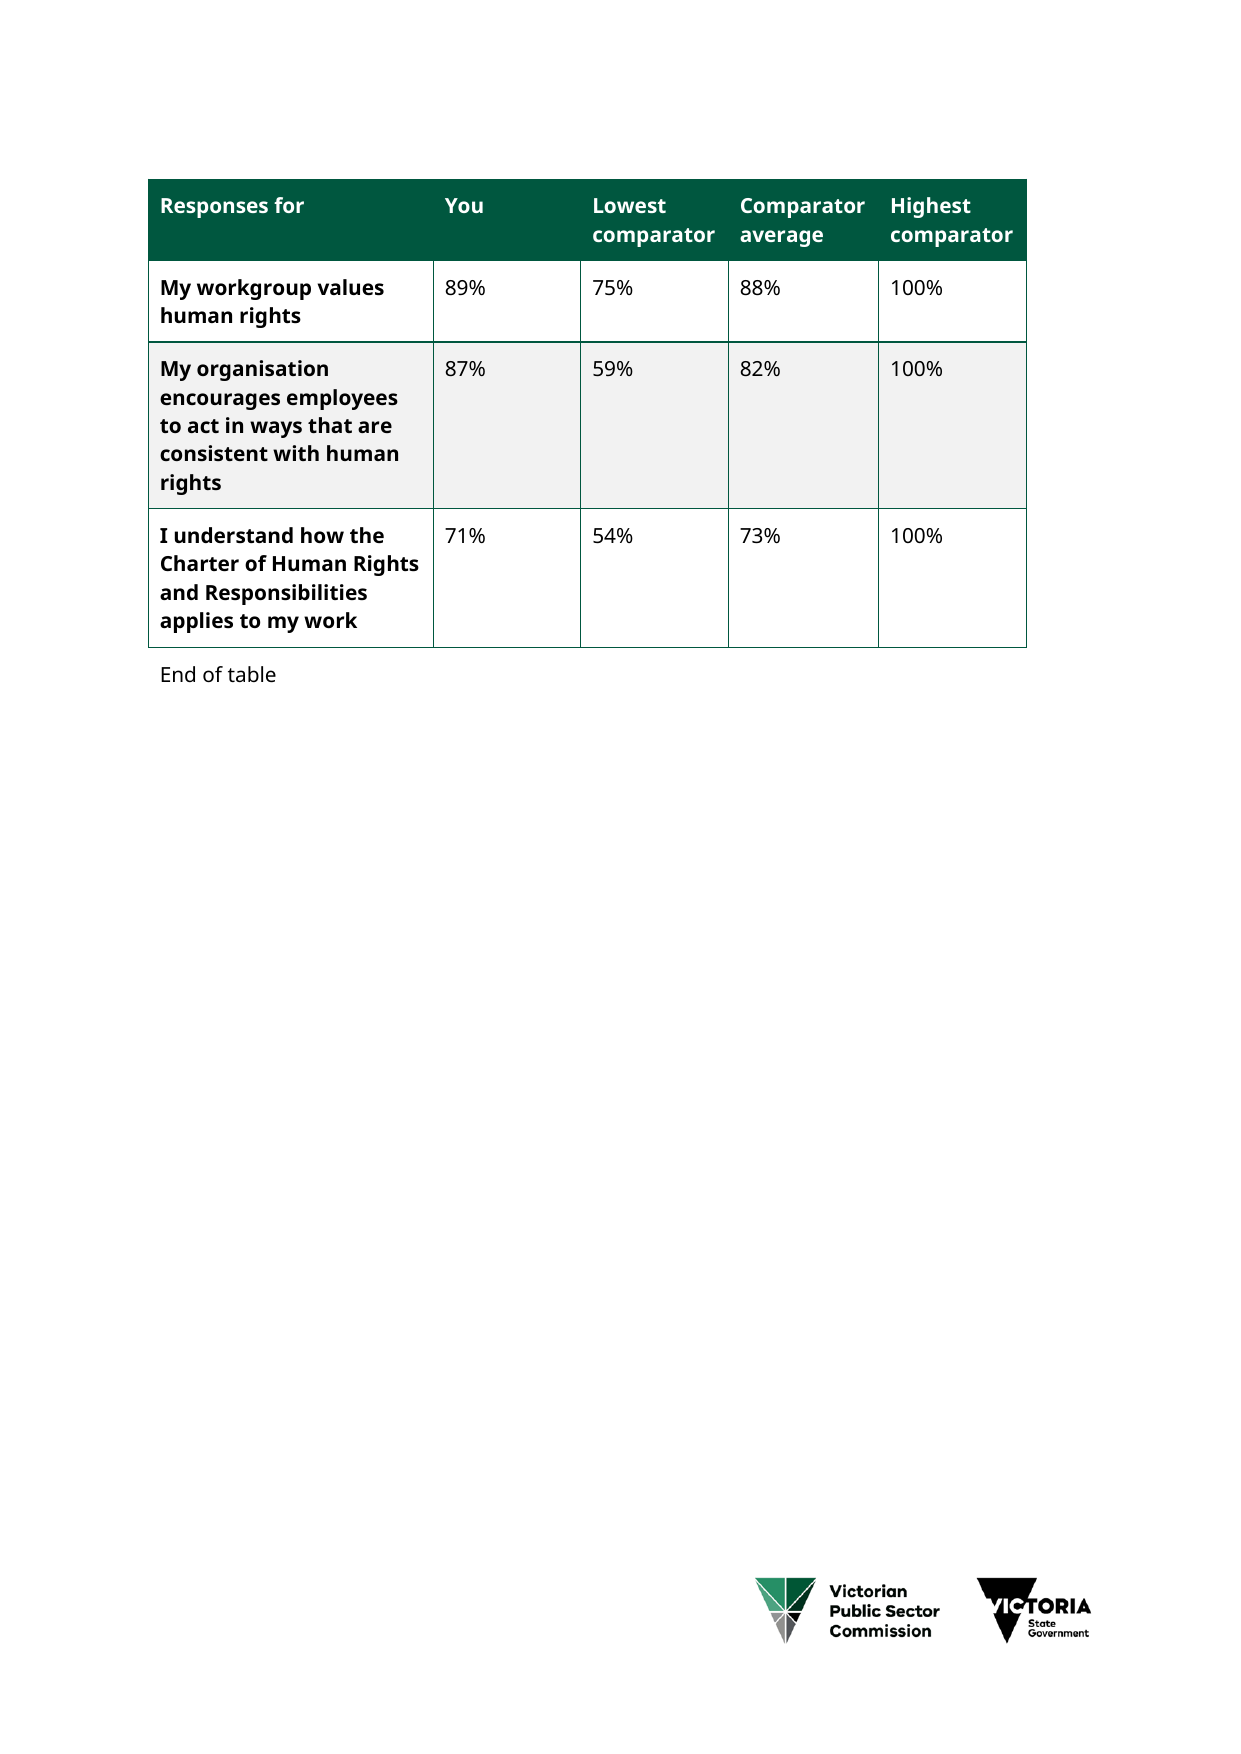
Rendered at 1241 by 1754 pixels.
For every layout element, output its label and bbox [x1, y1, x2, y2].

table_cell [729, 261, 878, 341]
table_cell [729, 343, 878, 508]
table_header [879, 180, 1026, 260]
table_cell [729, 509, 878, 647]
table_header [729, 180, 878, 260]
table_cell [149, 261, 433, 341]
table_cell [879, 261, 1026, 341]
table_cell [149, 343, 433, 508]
picture [754, 1577, 1093, 1645]
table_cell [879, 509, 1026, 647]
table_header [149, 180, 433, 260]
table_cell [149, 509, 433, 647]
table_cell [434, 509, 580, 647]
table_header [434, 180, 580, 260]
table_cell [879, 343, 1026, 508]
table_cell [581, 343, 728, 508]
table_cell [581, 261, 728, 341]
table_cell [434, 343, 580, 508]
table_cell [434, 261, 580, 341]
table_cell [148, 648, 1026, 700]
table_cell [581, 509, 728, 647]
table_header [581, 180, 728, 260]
